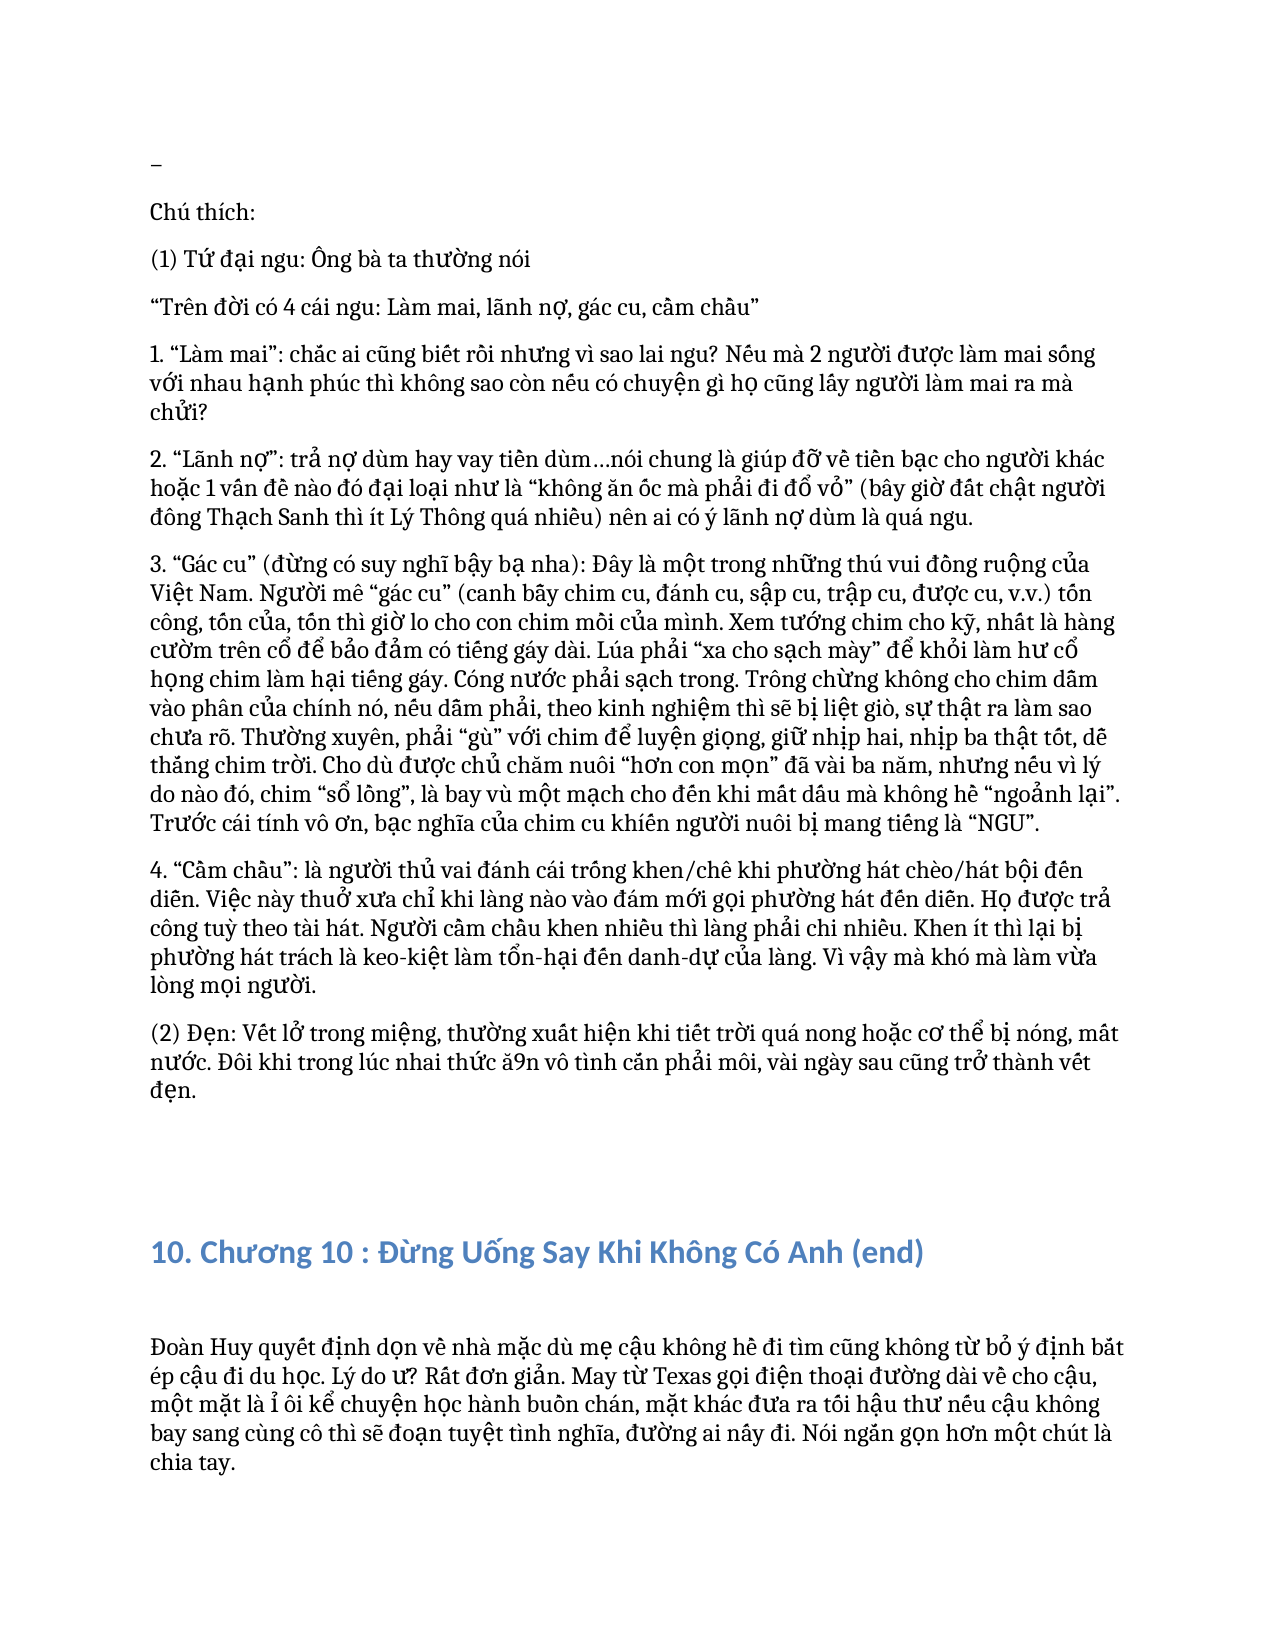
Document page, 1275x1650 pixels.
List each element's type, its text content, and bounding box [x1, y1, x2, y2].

text (1) Tứ đại ngu: Ông bà ta thường nói [150, 245, 1125, 274]
text – [150, 150, 1125, 179]
text Đoàn Huy quyết định dọn về nhà mặc dù mẹ cậu không hề đi tìm cũng không từ bỏ ý định bắt ép cậu đi du học. Lý do ư? Rất đơn giản. May từ Texas gọi điện thoại đường dài về cho cậu, một mặt là ỉ ôi kể chuyện học hành buồn chán, mặt khác đưa ra tối hậu thư nếu cậu không bay sang cùng cô thì sẽ đoạn tuyệt tình nghĩa, đường ai nấy đi. Nói ngắn gọn hơn một chút là chia tay. [150, 1275, 1125, 1477]
text 1. “Làm mai”: chắc ai cũng biết rồi nhưng vì sao lai ngu? Nếu mà 2 người được làm mai sống với nhau hạnh phúc thì không sao còn nếu có chuyện gì họ cũng lấy người làm mai ra mà chửi? [150, 340, 1125, 426]
text (2) Đẹn: Vết lở trong miệng, thường xuất hiện khi tiết trời quá nong hoặc cơ thể bị nóng, mất nước. Đôi khi trong lúc nhai thức ă9n vô tình cắn phải môi, vài ngày sau cũng trở thành vết đẹn. [150, 1019, 1125, 1105]
text 4. “Cầm chầu”: là người thủ vai đánh cái trống khen/chê khi phường hát chèo/hát bội đến diễn. Việc này thuở xưa chỉ khi làng nào vào đám mới gọi phường hát đến diễn. Họ được trả công tuỳ theo tài hát. Người cầm chầu khen nhiều thì làng phải chi nhiều. Khen ít thì lại bị phường hát trách là keo-kiệt làm tổn-hại đến danh-dự của làng. Vì vậy mà khó mà làm vừa lòng mọi người. [150, 856, 1125, 1000]
text Chú thích: [150, 197, 1125, 226]
text “Trên đời có 4 cái ngu: Làm mai, lãnh nợ, gác cu, cầm chầu” [150, 292, 1125, 321]
text 2. “Lãnh nợ”: trả nợ dùm hay vay tiền dùm…nói chung là giúp đỡ về tiền bạc cho người khác hoặc 1 vấn đề nào đó đại loại như là “không ăn ốc mà phải đi đổ vỏ” (bây giờ đất chật người đông Thạch Sanh thì ít Lý Thông quá nhiều) nên ai có ý lãnh nợ dùm là quá ngu. [150, 445, 1125, 531]
text 3. “Gác cu” (đừng có suy nghĩ bậy bạ nha): Đây là một trong những thú vui đồng ruộng của Việt Nam. Người mê “gác cu” (canh bẫy chim cu, đánh cu, sập cu, trập cu, được cu, v.v.) tốn công, tốn của, tốn thì giờ lo cho con chim mồi của mình. Xem tướng chim cho kỹ, nhất là hàng cườm trên cổ để bảo đảm có tiếng gáy dài. Lúa phải “xa cho sạch mày” để khỏi làm hư cổ họng chim làm hại tiếng gáy. Cóng nước phải sạch trong. Trông chừng không cho chim dẫm vào phân của chính nó, nếu dẫm phải, theo kinh nghiệm thì sẽ bị liệt giò, sự thật ra làm sao chưa rõ. Thường xuyên, phải “gù” với chim để luyện giọng, giữ nhịp hai, nhịp ba thật tốt, dễ thắng chim trời. Cho dù được chủ chăm nuôi “hơn con mọn” đã vài ba năm, nhưng nếu vì lý do nào đó, chim “sổ lồng”, là bay vù một mạch cho đến khi mất dấu mà không hề “ngoảnh lại”. Trước cái tính vô ơn, bạc nghĩa của chim cu khíến người nuôi bị mang tiếng là “NGU”. [150, 550, 1125, 837]
subtitle 10. Chương 10 : Đừng Uống Say Khi Không Có Anh (end) [150, 1231, 1125, 1272]
